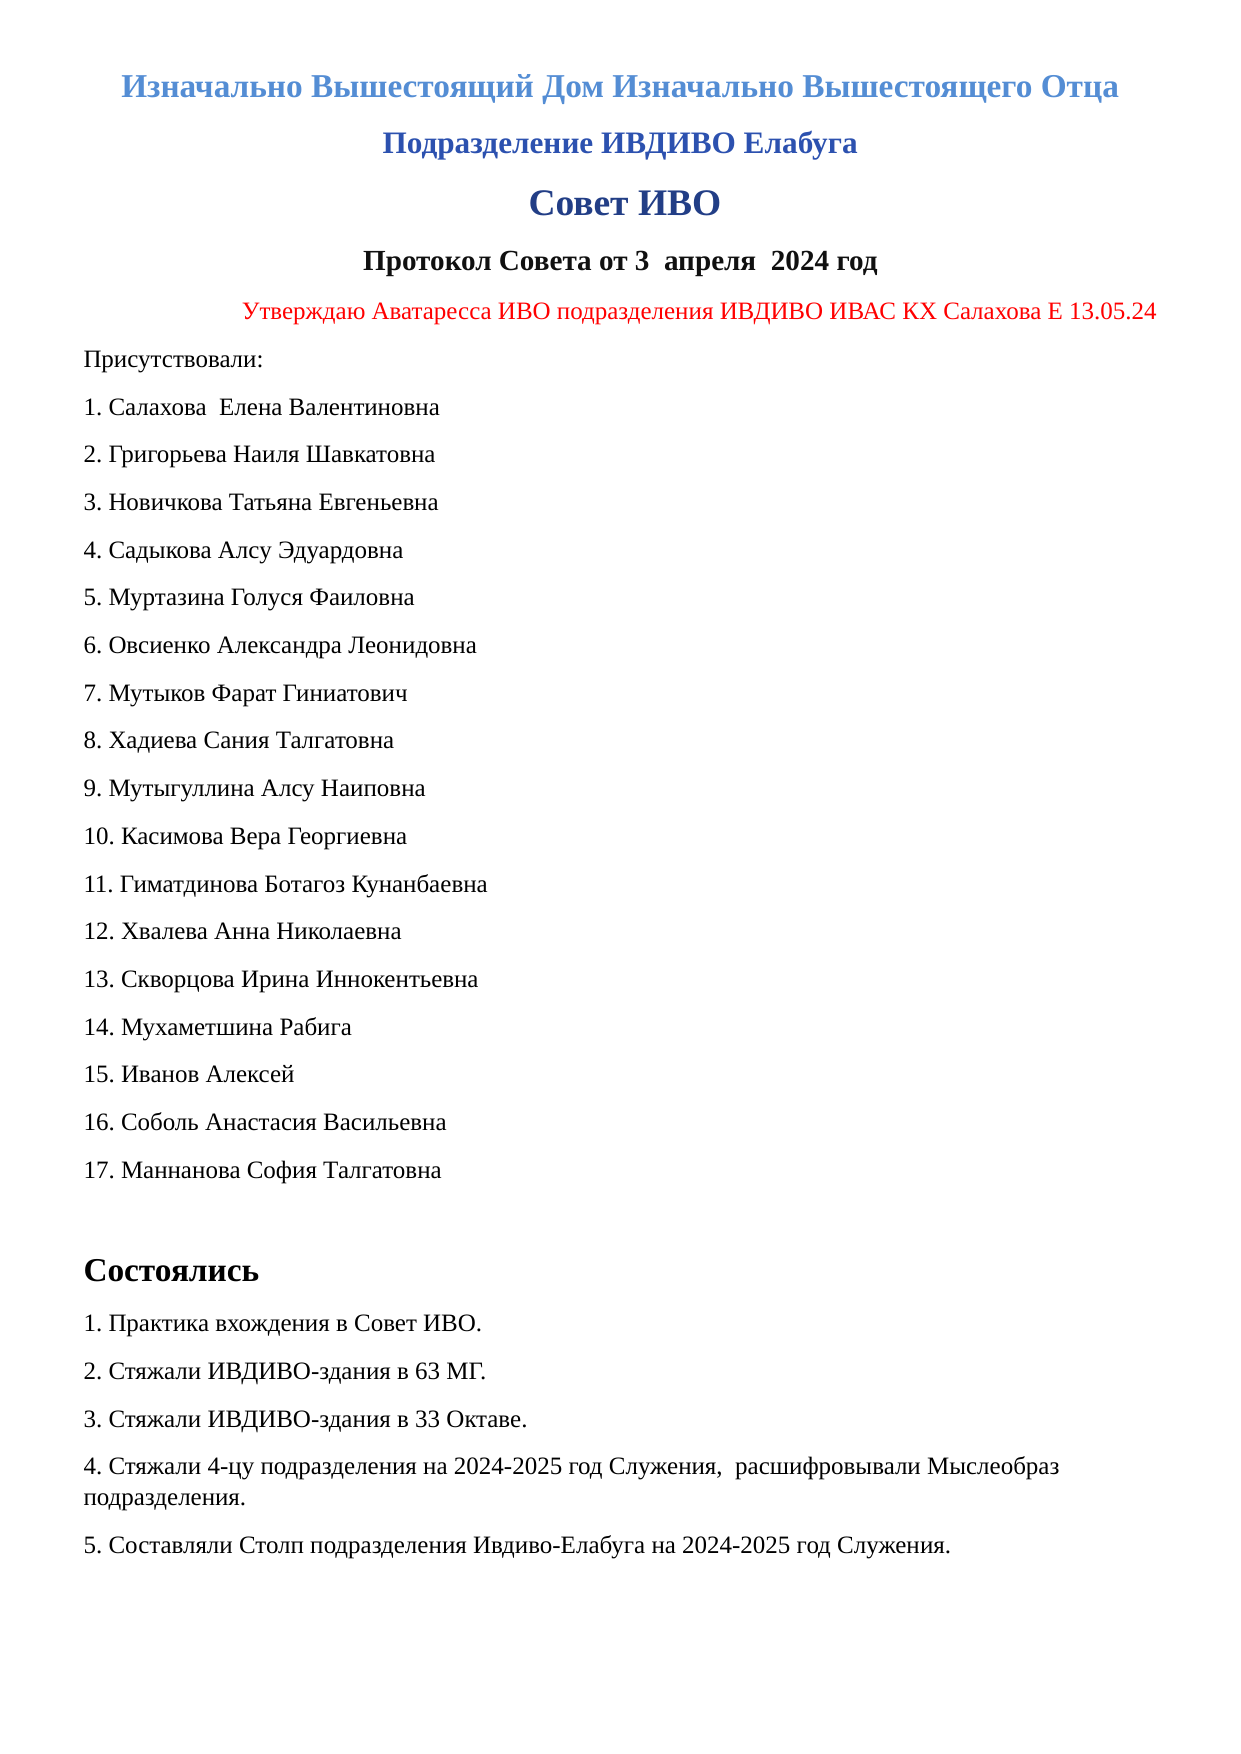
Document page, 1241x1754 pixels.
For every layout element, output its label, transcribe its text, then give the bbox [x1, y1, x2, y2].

text Подразделение ИВДИВО Елабуга [83, 125, 1157, 161]
text 3. Стяжали ИВДИВО-здания в 33 Октаве. [83, 1404, 1157, 1432]
text 9. Мутыгуллина Алсу Наиповна [83, 773, 1157, 802]
text 5. Составляли Столп подразделения Ивдиво-Елабуга на 2024-2025 год Служения. [83, 1530, 1157, 1559]
text Состоялись [83, 1250, 1157, 1289]
text 16. Соболь Анастасия Васильевна [83, 1107, 1157, 1136]
text 11. Гиматдинова Ботагоз Кунанбаевна [83, 869, 1157, 897]
text 14. Мухаметшина Рабига [83, 1012, 1157, 1041]
text Совет ИВО [83, 180, 1157, 223]
text Протокол Совета от 3 апреля 2024 год [83, 243, 1157, 277]
text 7. Мутыков Фарат Гиниатович [83, 678, 1157, 707]
text 13. Скворцова Ирина Иннокентьевна [83, 964, 1157, 993]
text 15. Иванов Алексей [83, 1059, 1157, 1088]
text 2. Стяжали ИВДИВО-здания в 63 МГ. [83, 1356, 1157, 1385]
text 4. Садыкова Алсу Эдуардовна [83, 535, 1157, 563]
text 8. Хадиева Сания Талгатовна [83, 726, 1157, 754]
text 3. Новичкова Татьяна Евгеньевна [83, 487, 1157, 516]
text 12. Хвалева Анна Николаевна [83, 916, 1157, 945]
text Изначально Вышестоящий Дом Изначально Вышестоящего Отца [83, 67, 1157, 105]
text Утверждаю Аватаресса ИВО подразделения ИВДИВО ИВАС КХ Салахова Е 13.05.24 [83, 296, 1157, 325]
text 1. Салахова Елена Валентиновна [83, 392, 1157, 420]
text 5. Муртазина Голуся Фаиловна [83, 582, 1157, 611]
text 10. Касимова Вера Георгиевна [83, 821, 1157, 850]
text 4. Стяжали 4-цу подразделения на 2024-2025 год Служения, расшифровывали Мыслеобраз подразделения. [83, 1451, 1157, 1511]
text 1. Практика вхождения в Совет ИВО. [83, 1308, 1157, 1337]
text 17. Маннанова София Талгатовна [83, 1155, 1157, 1184]
text 2. Григорьева Наиля Шавкатовна [83, 439, 1157, 468]
text Присутствовали: [83, 344, 1157, 373]
text 6. Овсиенко Александра Леонидовна [83, 630, 1157, 659]
